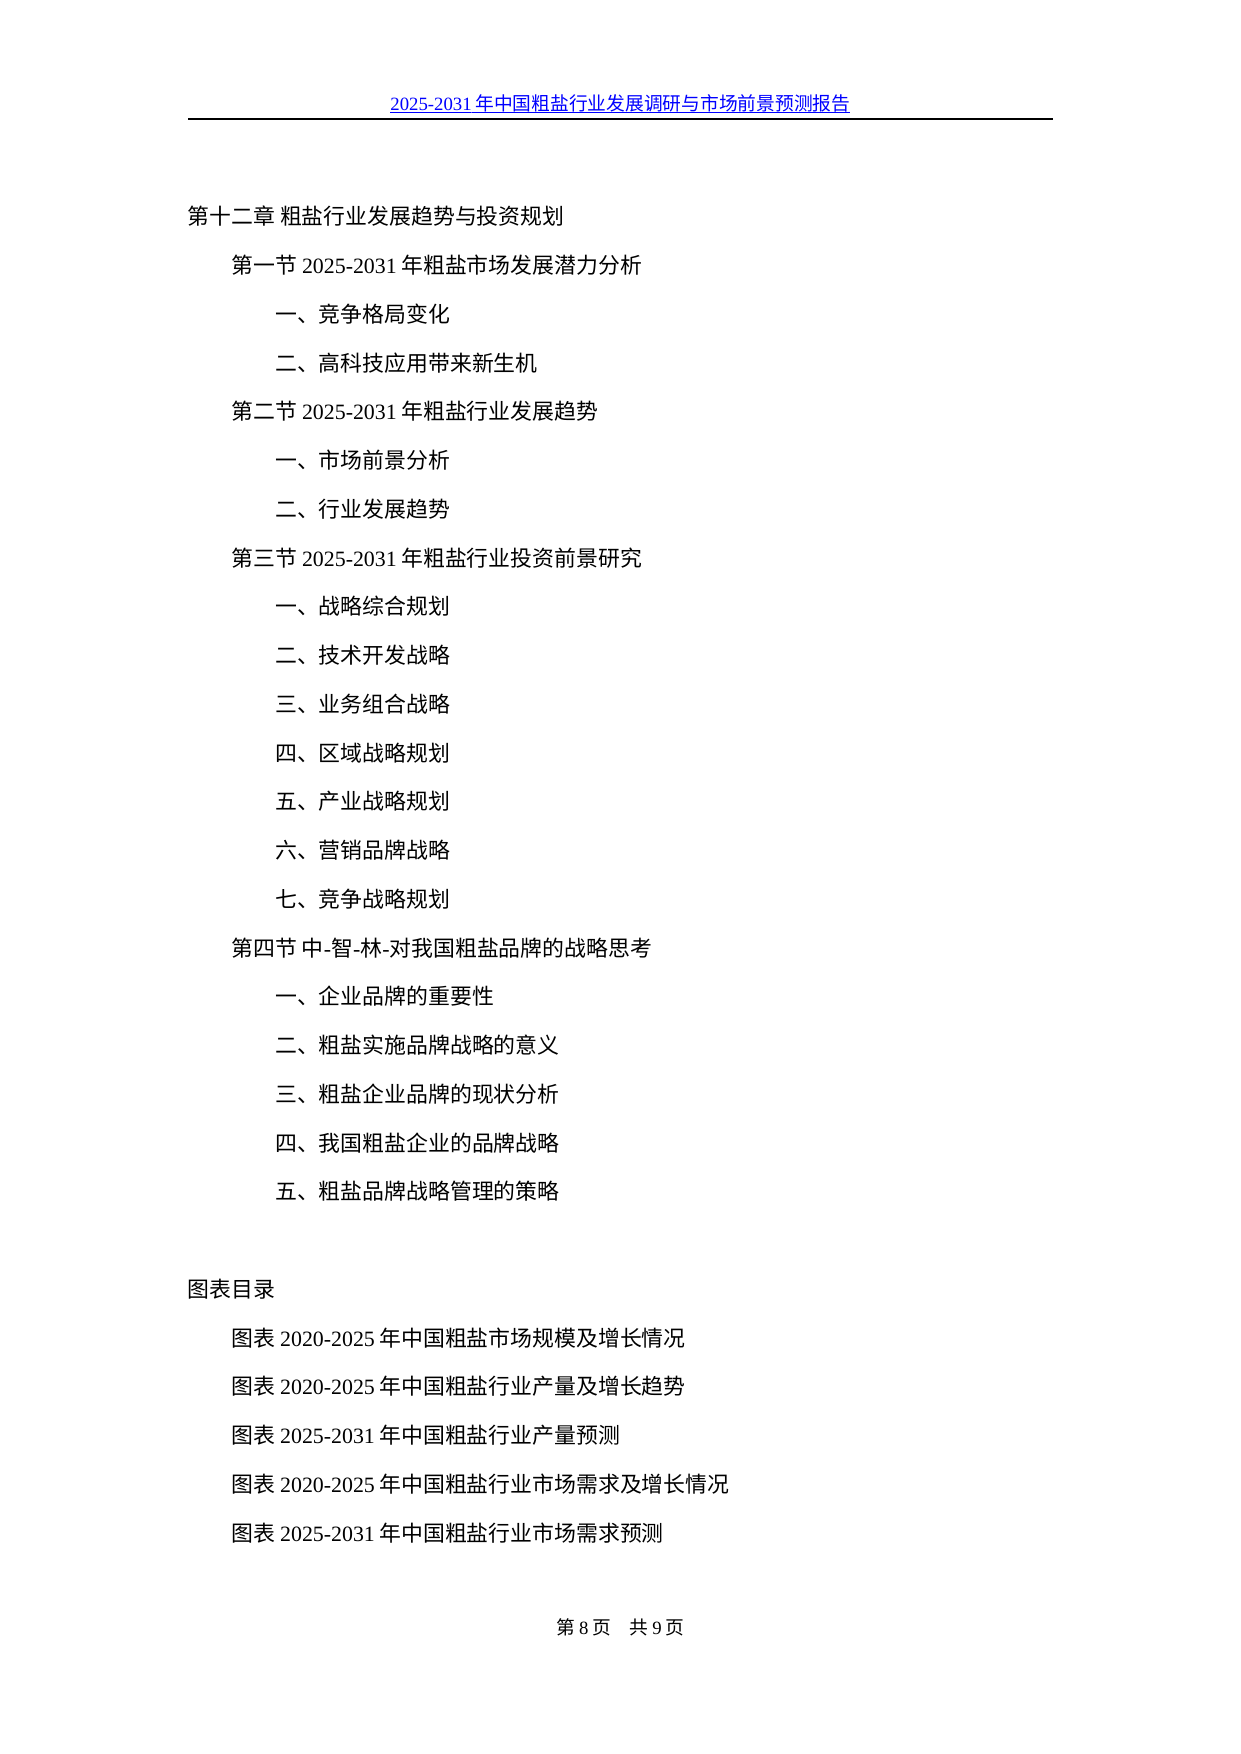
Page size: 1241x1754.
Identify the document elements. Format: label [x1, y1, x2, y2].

text [187, 150, 1053, 1548]
